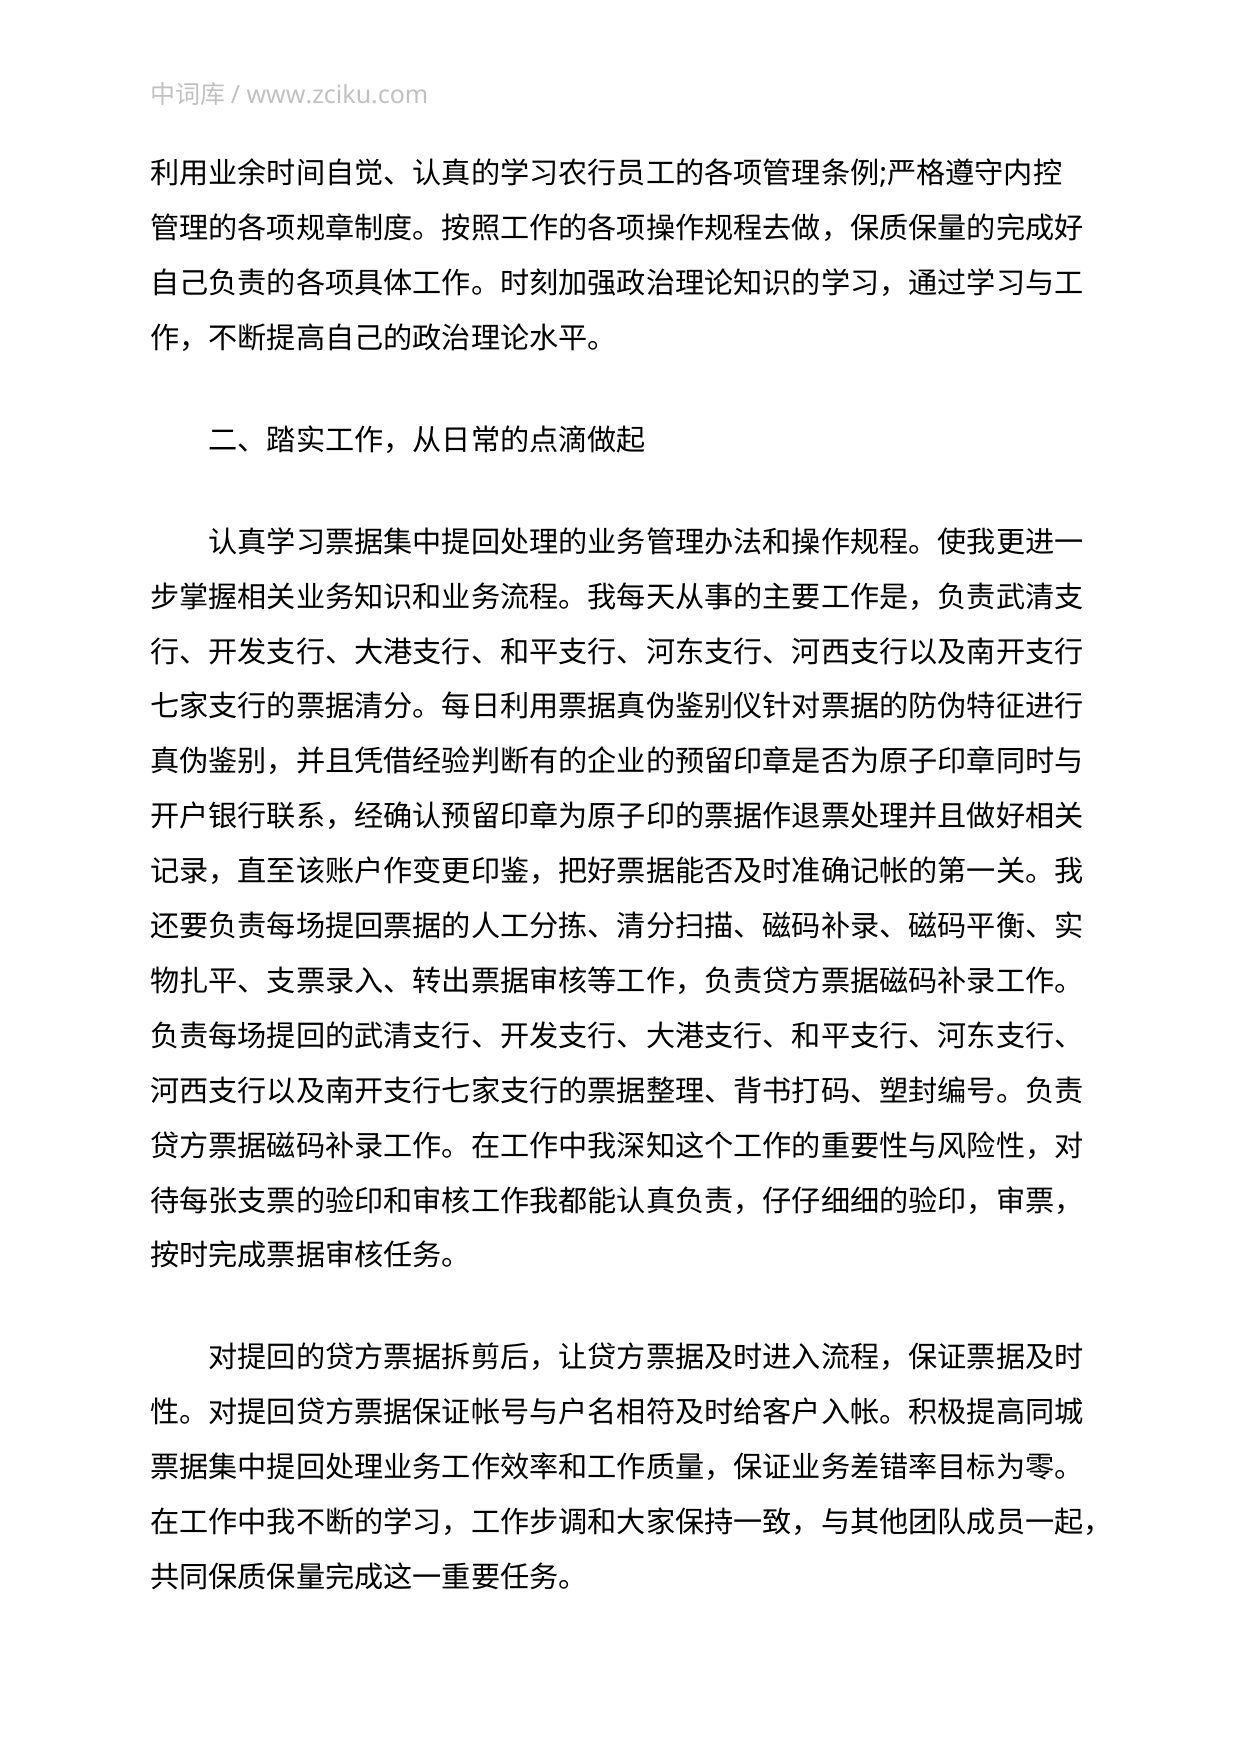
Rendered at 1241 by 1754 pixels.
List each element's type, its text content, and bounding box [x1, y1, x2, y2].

text 二、踏实工作，从日常的点滴做起 [150, 417, 1090, 459]
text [150, 150, 1090, 357]
text 对提回的贷方票据拆剪后，让贷方票据及时进入流程，保证票据及时性。对提回贷方票据保证帐号与户名相符及时给客户入帐。积极提高同城票据集中提回处理业务工作效率和工作质量，保证业务差错率目标为零。在工作中我不断的学习，工作步调和大家保持一致，与其他团队成员一起，共同保质保量完成这一重要任务。 [150, 1334, 1090, 1596]
text 认真学习票据集中提回处理的业务管理办法和操作规程。使我更进一步掌握相关业务知识和业务流程。我每天从事的主要工作是，负责武清支行、开发支行、大港支行、和平支行、河东支行、河西支行以及南开支行七家支行的票据清分。每日利用票据真伪鉴别仪针对票据的防伪特征进行真伪鉴别，并且凭借经验判断有的企业的预留印章是否为原子印章同时与开户银行联系，经确认预留印章为原子印的票据作退票处理并且做好相关记录，直至该账户作变更印鉴，把好票据能否及时准确记帐的第一关。我还要负责每场提回票据的人工分拣、清分扫描、磁码补录、磁码平衡、实物扎平、支票录入、转出票据审核等工作，负责贷方票据磁码补录工作。负责每场提回的武清支行、开发支行、大港支行、和平支行、河东支行、河西支行以及南开支行七家支行的票据整理、背书打码、塑封编号。负责贷方票据磁码补录工作。在工作中我深知这个工作的重要性与风险性，对待每张支票的验印和审核工作我都能认真负责，仔仔细细的验印，审票，按时完成票据审核任务。 [150, 518, 1090, 1274]
